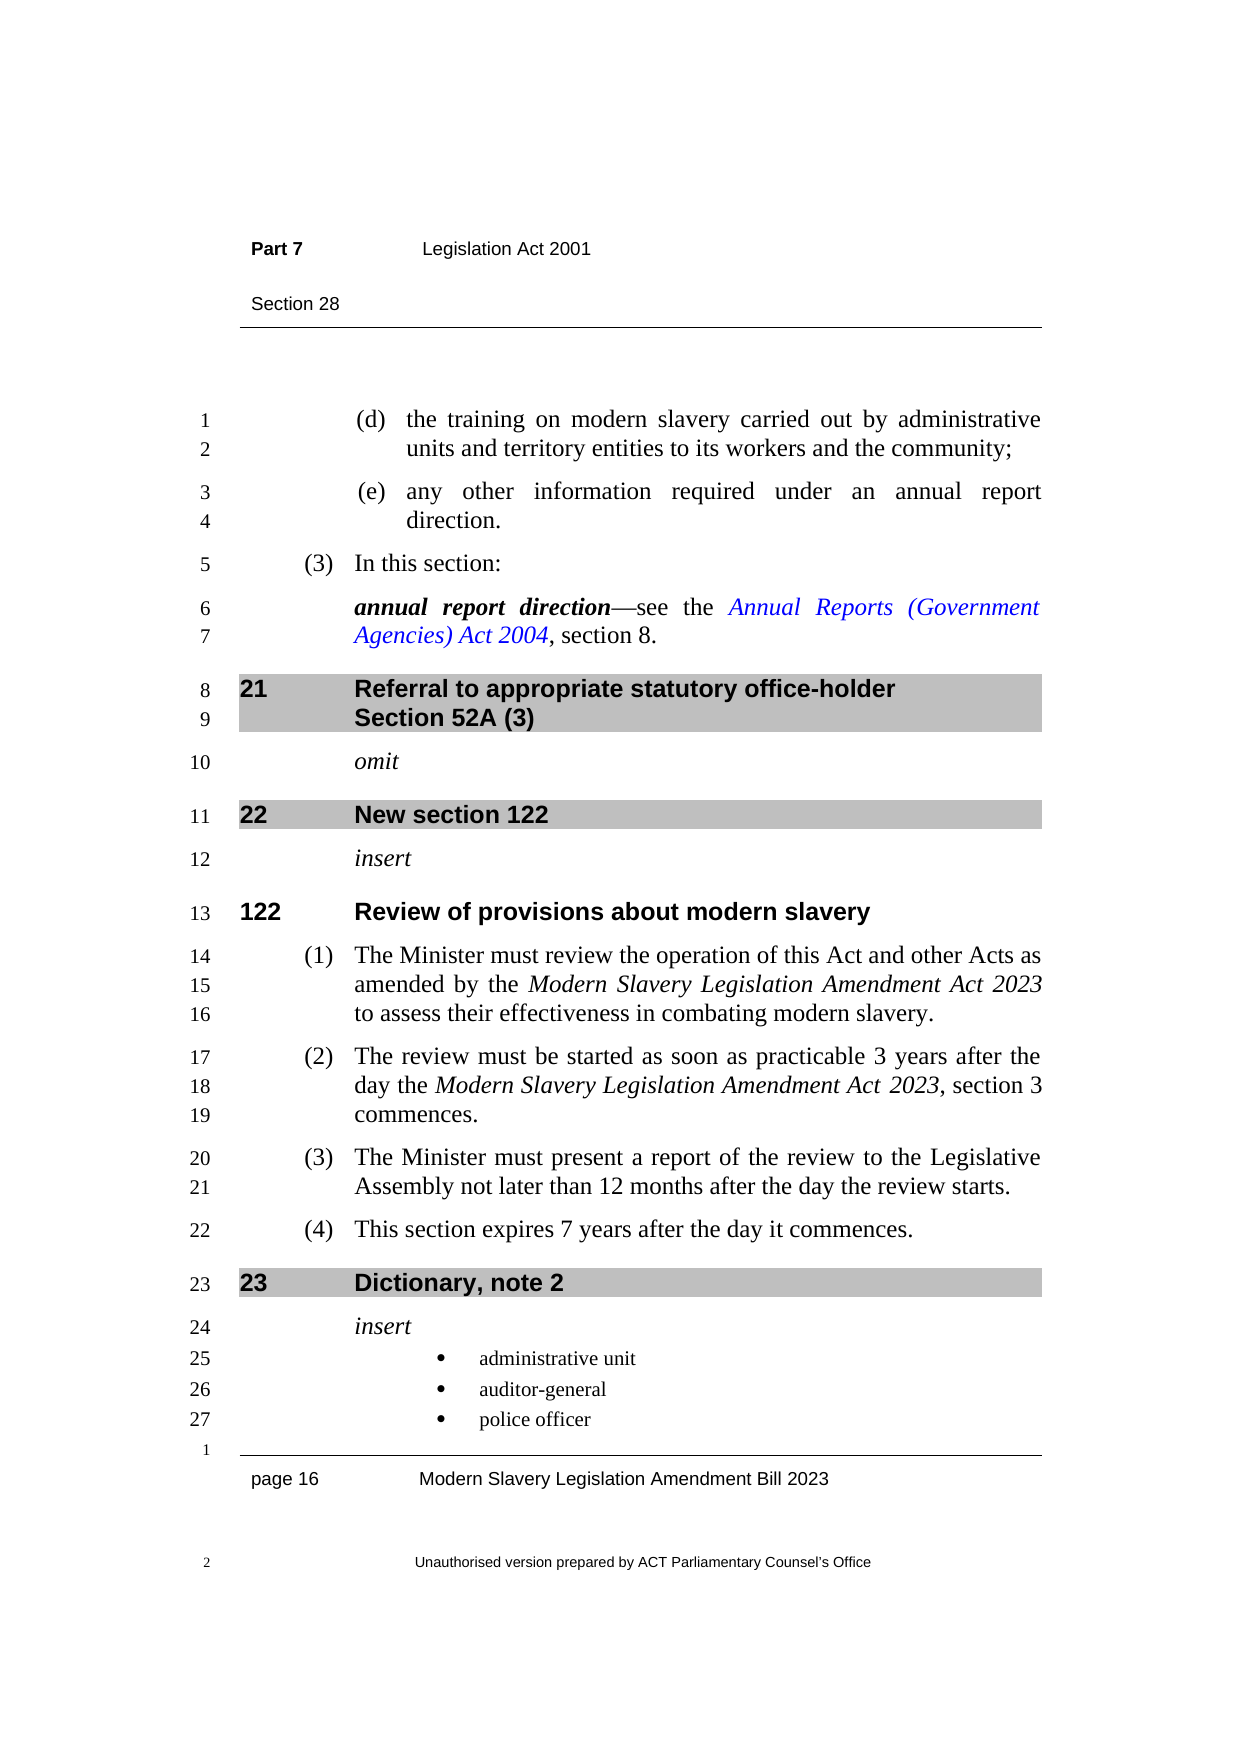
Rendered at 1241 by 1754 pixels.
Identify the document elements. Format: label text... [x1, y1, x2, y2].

text (2) The review must be started as soon as practicable 3 years after the day the Modern Slavery Legislation Amendment Act 2023, section 3 commences. [239, 1041, 1042, 1127]
text 22 New section 122 [239, 800, 1042, 829]
text insert [354, 1311, 1042, 1340]
text annual report direction—see the Annual Reports (Government Agencies) Act 2004, section 8. [354, 592, 1042, 649]
text 21 Referral to appropriate statutory office-holder Section 52A (3) [239, 674, 1042, 732]
text (4) This section expires 7 years after the day it commences. [239, 1214, 1042, 1243]
text (3) In this section: [239, 548, 1042, 577]
text 122 Review of provisions about modern slavery [239, 897, 1042, 926]
text  police officer [437, 1407, 1042, 1431]
text  auditor-general [437, 1377, 1042, 1401]
text 23 Dictionary, note 2 [239, 1268, 1042, 1297]
text (1) The Minister must review the operation of this Act and other Acts as amended by the Modern Slavery Legislation Amendment Act 2023 to assess their effectiveness in combating modern slavery. [239, 940, 1042, 1027]
text  administrative unit [437, 1346, 1042, 1370]
text insert [354, 843, 1042, 872]
text (d) the training on modern slavery carried out by administrative units and territory entities to its workers and the community; [239, 404, 1042, 462]
text omit [354, 746, 1042, 775]
text (e) any other information required under an annual report direction. [239, 476, 1042, 534]
text (3) The Minister must present a report of the review to the Legislative Assembly not later than 12 months after the day the review starts. [239, 1142, 1042, 1199]
